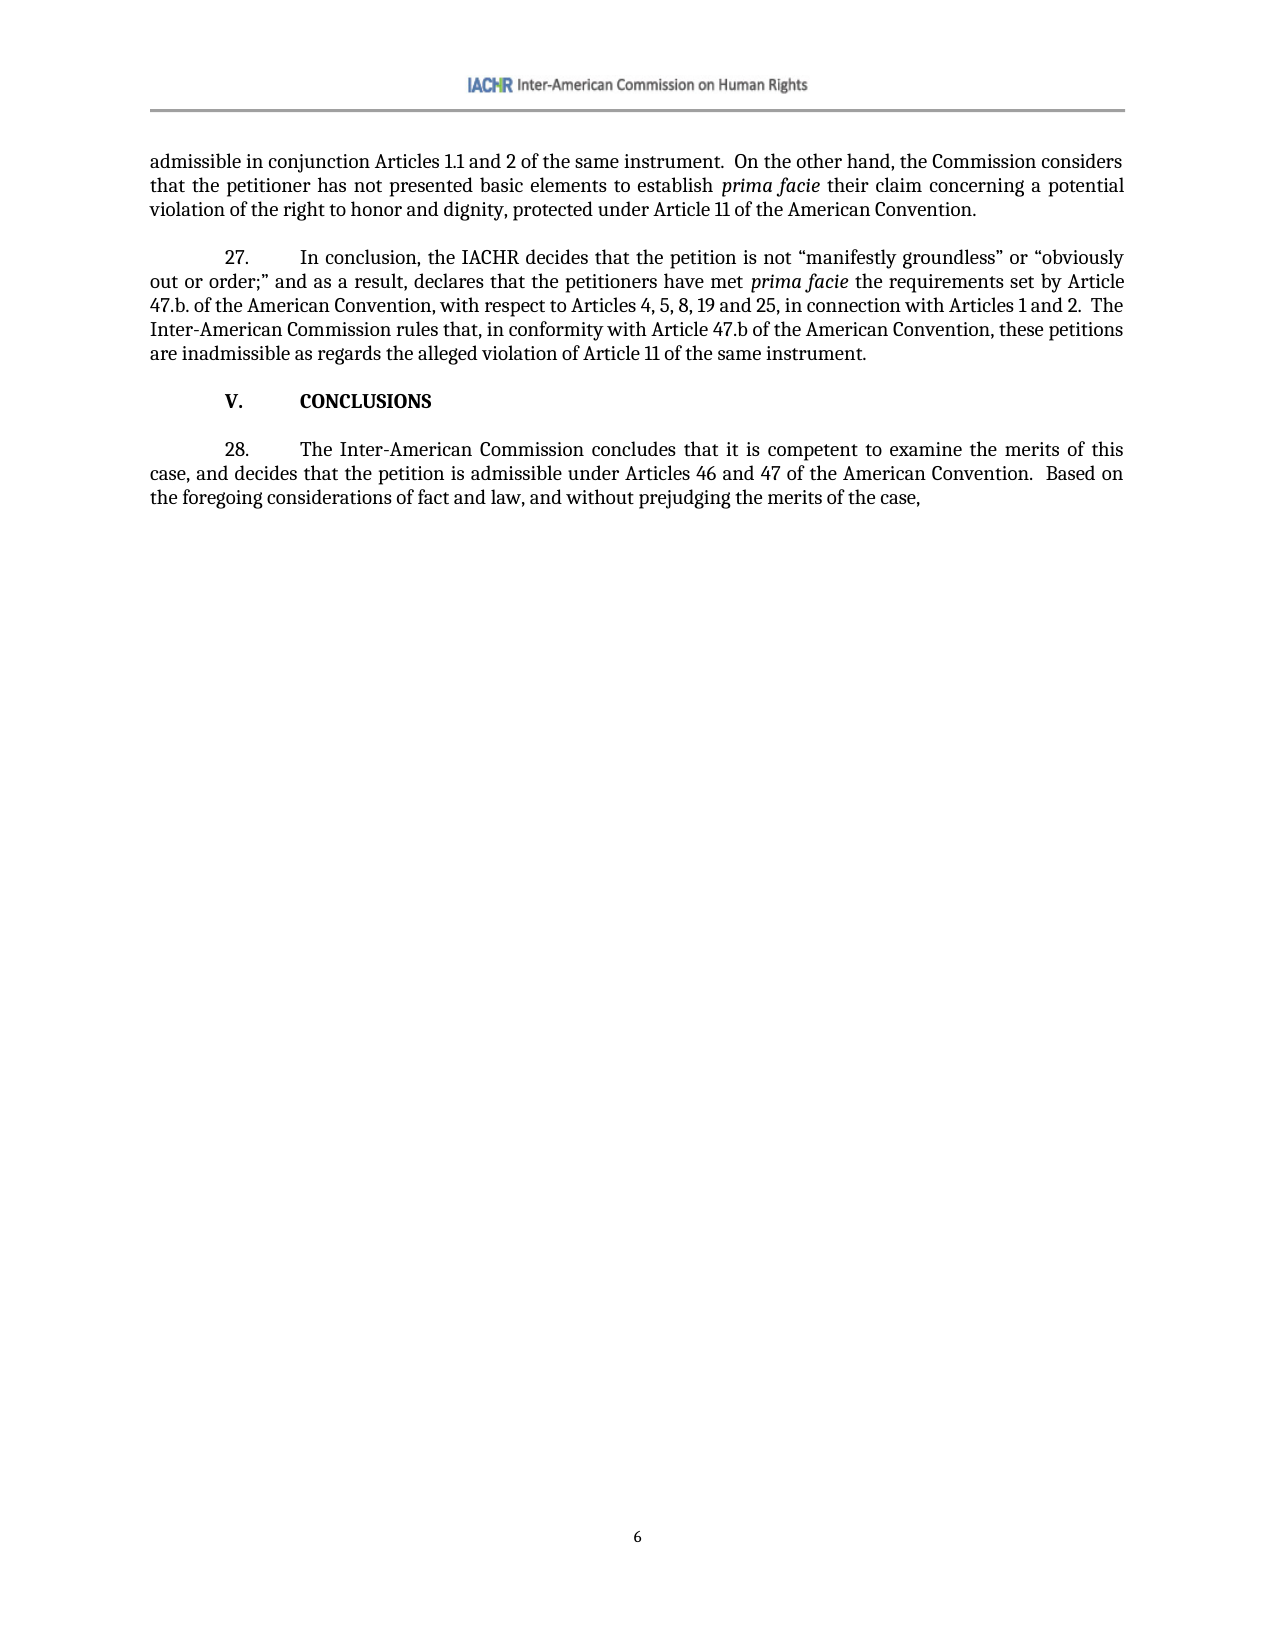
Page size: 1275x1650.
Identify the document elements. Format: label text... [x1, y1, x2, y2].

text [150, 150, 1125, 222]
text V. CONCLUSIONS [150, 389, 1125, 413]
text 28. The Inter-American Commission concludes that it is competent to examine the merits of this case, and decides that the petition is admissible under Articles 46 and 47 of the American Convention. Based on the foregoing considerations of fact and law, and without prejudging the merits of the case, [150, 437, 1125, 509]
picture [456, 75, 819, 95]
text 27. In conclusion, the IACHR decides that the petition is not “manifestly groundless” or “obviously out or order;” and as a result, declares that the petitioners have met prima facie the requirements set by Article 47.b. of the American Convention, with respect to Articles 4, 5, 8, 19 and 25, in connection with Articles 1 and 2. The Inter-American Commission rules that, in conformity with Article 47.b of the American Convention, these petitions are inadmissible as regards the alleged violation of Article 11 of the same instrument. [150, 246, 1125, 366]
